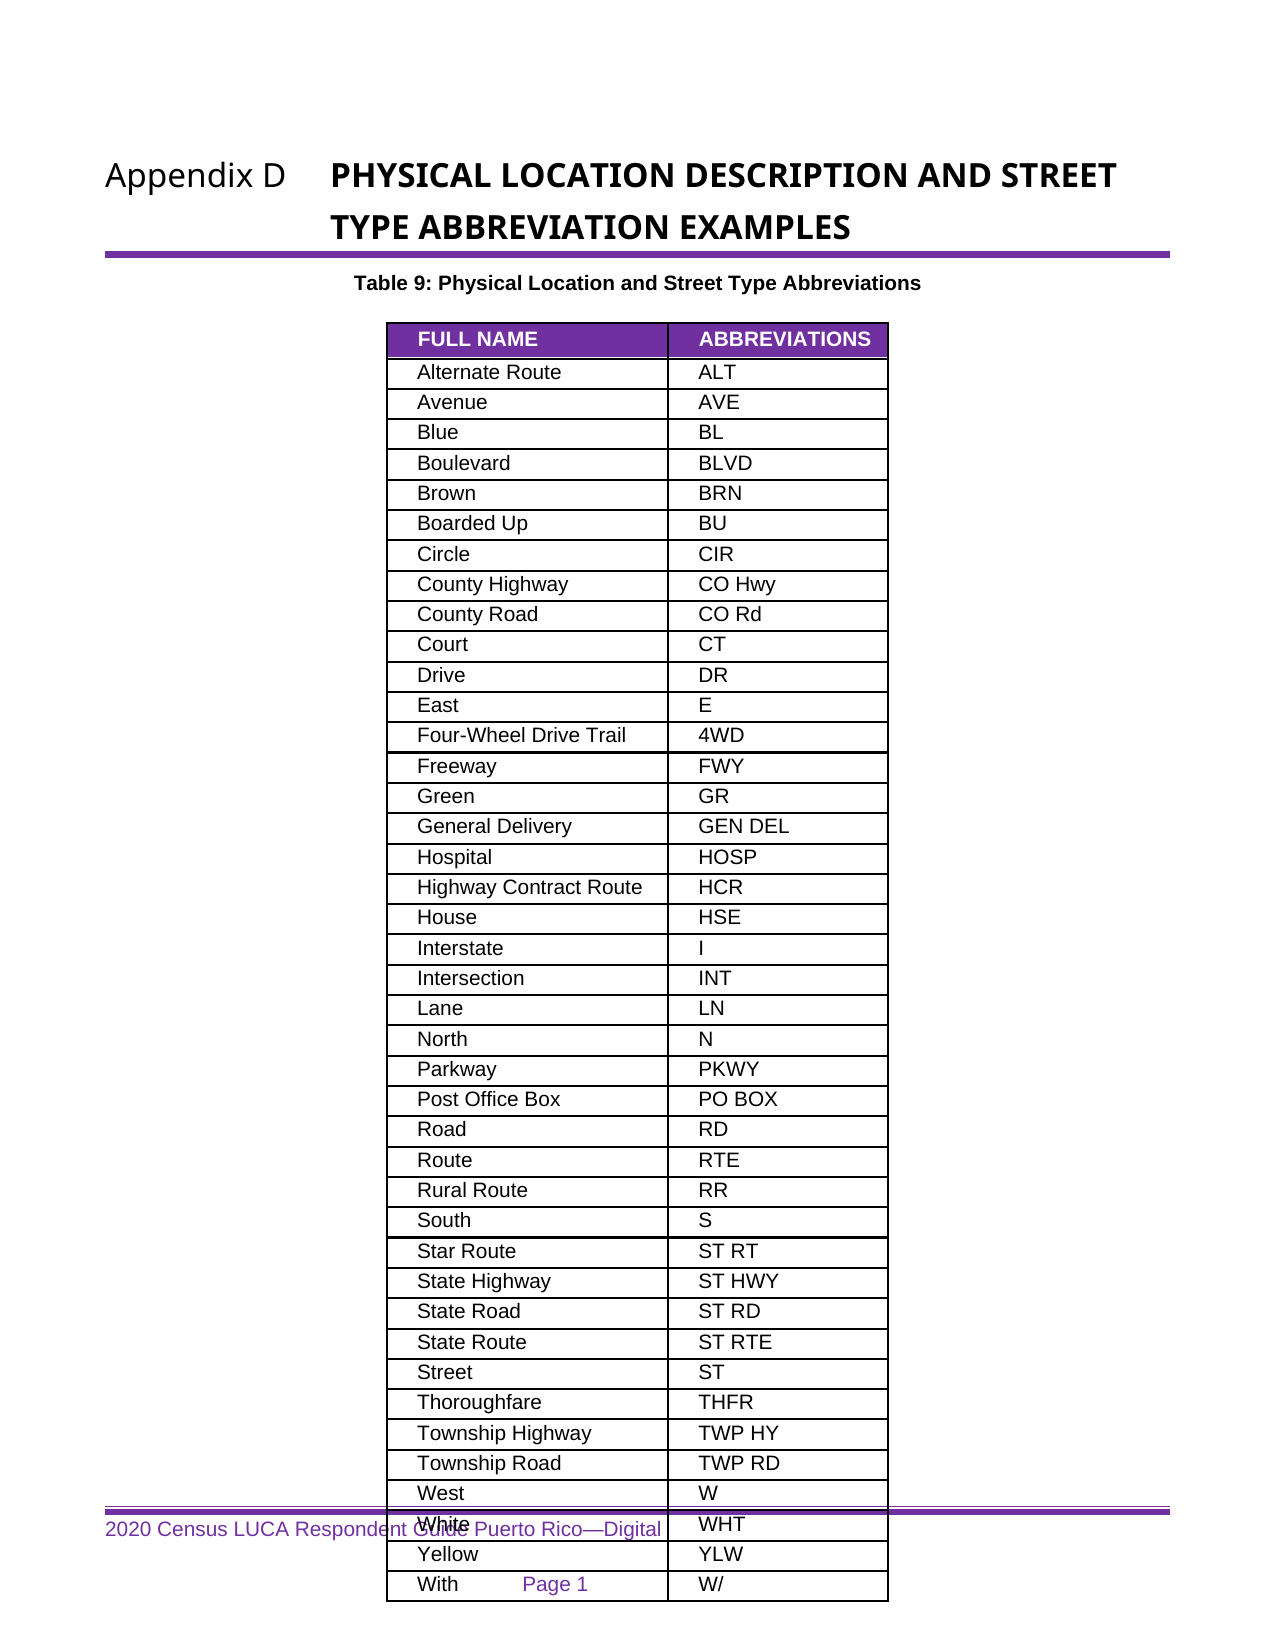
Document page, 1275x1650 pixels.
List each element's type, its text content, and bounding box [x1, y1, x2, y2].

table_cell Rural Route [388, 1178, 667, 1206]
table_cell HOSP [669, 845, 887, 873]
table_cell Lane [388, 996, 667, 1024]
subtitle Physical Location Description and Street Type Abbreviation Examples [105, 152, 1170, 251]
table_cell 4WD [669, 723, 887, 751]
table_cell Boarded Up [388, 511, 667, 539]
table_cell ST RD [669, 1299, 887, 1327]
table_cell INT [669, 966, 887, 994]
table_cell Green [388, 784, 667, 812]
table_cell House [388, 905, 667, 933]
table_cell Interstate [388, 935, 667, 964]
table_cell County Road [388, 602, 667, 630]
table_cell YLW [669, 1542, 887, 1570]
table_cell LN [669, 996, 887, 1024]
table_cell CT [669, 632, 887, 661]
table_cell East [388, 693, 667, 721]
table_cell North [388, 1026, 667, 1054]
table_cell HCR [669, 875, 887, 903]
text Table 9: Physical Location and Street Type Abbreviations [105, 271, 1170, 295]
table_cell PO BOX [669, 1087, 887, 1115]
table_cell State Road [388, 1299, 667, 1327]
table_cell CO Rd [669, 602, 887, 630]
table_cell WHT [669, 1511, 887, 1539]
table_cell RD [669, 1117, 887, 1146]
table_cell General Delivery [388, 814, 667, 842]
table_cell GR [669, 784, 887, 812]
table_cell Highway Contract Route [388, 875, 667, 903]
table_cell With [388, 1572, 667, 1600]
table_cell Star Route [388, 1239, 667, 1267]
table_cell White [388, 1511, 667, 1539]
table_cell South [388, 1208, 667, 1236]
table_cell State Route [388, 1330, 667, 1358]
table_cell BL [669, 420, 887, 448]
table_cell Yellow [388, 1542, 667, 1570]
table_cell THFR [669, 1390, 887, 1418]
table_cell ST RTE [669, 1330, 887, 1358]
table_cell BLVD [669, 450, 887, 479]
table_cell Freeway [388, 754, 667, 782]
table_cell Avenue [388, 390, 667, 418]
table_cell PKWY [669, 1057, 887, 1085]
table_cell DR [669, 663, 887, 691]
table_cell Route [388, 1148, 667, 1176]
table_cell ALT [669, 360, 887, 388]
table_cell Parkway [388, 1057, 667, 1085]
table_cell Street [388, 1360, 667, 1388]
table_cell HSE [669, 905, 887, 933]
table_cell W [669, 1481, 887, 1509]
table_cell Alternate Route [388, 360, 667, 388]
table_cell State Highway [388, 1269, 667, 1297]
table_cell Boulevard [388, 450, 667, 479]
table_cell CIR [669, 541, 887, 569]
table_cell West [388, 1481, 667, 1509]
table_cell GEN DEL [669, 814, 887, 842]
table_cell E [669, 693, 887, 721]
table_cell Four-Wheel Drive Trail [388, 723, 667, 751]
table_cell Drive [388, 663, 667, 691]
table_cell Brown [388, 481, 667, 509]
table_cell BU [669, 511, 887, 539]
table_cell N [669, 1026, 887, 1054]
table_cell Intersection [388, 966, 667, 994]
table_cell W/ [669, 1572, 887, 1600]
table_cell RR [669, 1178, 887, 1206]
table_cell RTE [669, 1148, 887, 1176]
table_header Full Name [388, 324, 667, 357]
table_cell Township Road [388, 1451, 667, 1479]
table_cell Hospital [388, 845, 667, 873]
table_cell TWP RD [669, 1451, 887, 1479]
table_cell County Highway [388, 572, 667, 600]
table_cell Blue [388, 420, 667, 448]
table_cell Post Office Box [388, 1087, 667, 1115]
table_cell Thoroughfare [388, 1390, 667, 1418]
table_cell BRN [669, 481, 887, 509]
table_cell Road [388, 1117, 667, 1146]
table_cell CO Hwy [669, 572, 887, 600]
table_cell ST RT [669, 1239, 887, 1267]
table_cell I [669, 935, 887, 964]
table_header Abbreviations [669, 324, 887, 357]
table_cell ST HWY [669, 1269, 887, 1297]
table_cell AVE [669, 390, 887, 418]
table_cell FWY [669, 754, 887, 782]
table_cell Circle [388, 541, 667, 569]
table_cell Court [388, 632, 667, 661]
table_cell TWP HY [669, 1420, 887, 1449]
table_cell ST [669, 1360, 887, 1388]
table_cell S [669, 1208, 887, 1236]
table_cell Township Highway [388, 1420, 667, 1449]
